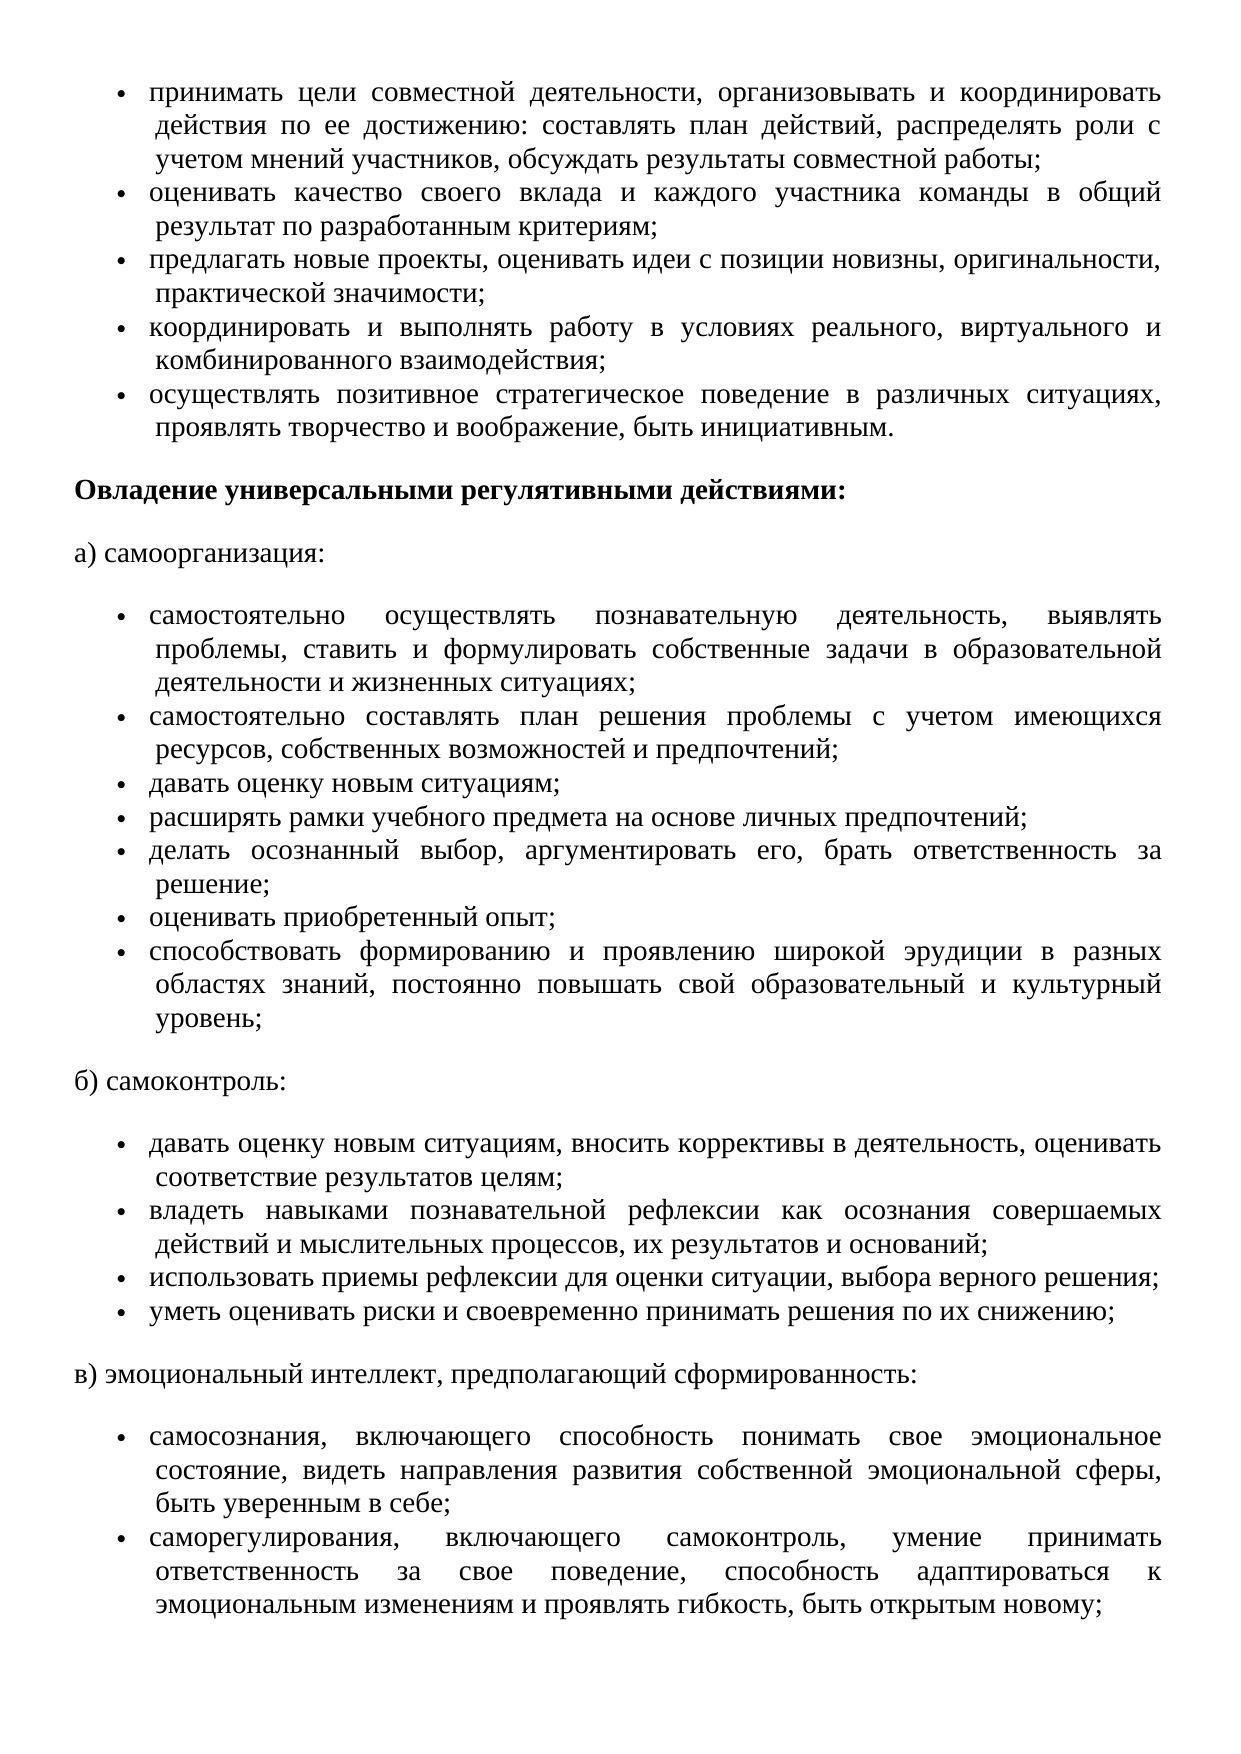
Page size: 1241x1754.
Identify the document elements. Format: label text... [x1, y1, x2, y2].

list предлагать новые проекты, оценивать идеи с позиции новизны, оригинальности, практической значимости; [118, 501, 1162, 568]
text а) самоорганизация: [74, 823, 1181, 857]
list самостоятельно осуществлять познавательную деятельность, выявлять проблемы, ставить и формулировать собственные задачи в образовательной деятельности и жизненных ситуациях; [118, 886, 1162, 987]
text б) самоконтроль: [74, 1381, 1181, 1414]
list давать оценку новым ситуациям, вносить коррективы в деятельность, оценивать соответствие результатов целям; [118, 1443, 1162, 1510]
list принимать цели совместной деятельности, организовывать и координировать действия по ее достижению: составлять план действий, распределять роли с учетом мнений участников, обсуждать результаты совместной работы; [118, 333, 1162, 434]
list владеть навыками познавательной рефлексии как осознания совершаемых действий и мыслительных процессов, их результатов и оснований; [118, 1510, 1162, 1577]
list расширять рамки учебного предмета на основе личных предпочтений; [118, 1087, 1162, 1121]
list координировать и выполнять работу в условиях реального, виртуального и комбинированного взаимодействия; [118, 568, 1162, 635]
text б) совместная деятельность: [74, 170, 1181, 204]
list выбирать тематику и методы совместных действий с учетом общих интересов и возможностей каждого члена коллектива; [118, 266, 1162, 333]
list оценивать приобретенный опыт; [118, 1188, 1162, 1222]
list давать оценку новым ситуациям; [118, 1054, 1162, 1087]
list осуществлять позитивное стратегическое поведение в различных ситуациях, проявлять творчество и воображение, быть инициативным. [118, 664, 1162, 732]
list способствовать формированию и проявлению широкой эрудиции в разных областях знаний, постоянно повышать свой образовательный и культурный уровень; [118, 1251, 1162, 1351]
list делать осознанный выбор, аргументировать его, брать ответственность за решение; [118, 1121, 1162, 1188]
list использовать приемы рефлексии для оценки ситуации, выбора верного решения; [118, 1577, 1162, 1611]
list оценивать качество своего вклада и каждого участника команды в общий результат по разработанным критериям; [118, 434, 1162, 501]
list развернуто и логично излагать свою точку зрения с использованием языковых средств; [118, 74, 1162, 141]
list самостоятельно составлять план решения проблемы с учетом имеющихся ресурсов, собственных возможностей и предпочтений; [118, 987, 1162, 1054]
list понимать и использовать преимущества командной и индивидуальной работы; [118, 233, 1162, 266]
text Овладение универсальными регулятивными действиями: [74, 761, 1181, 794]
